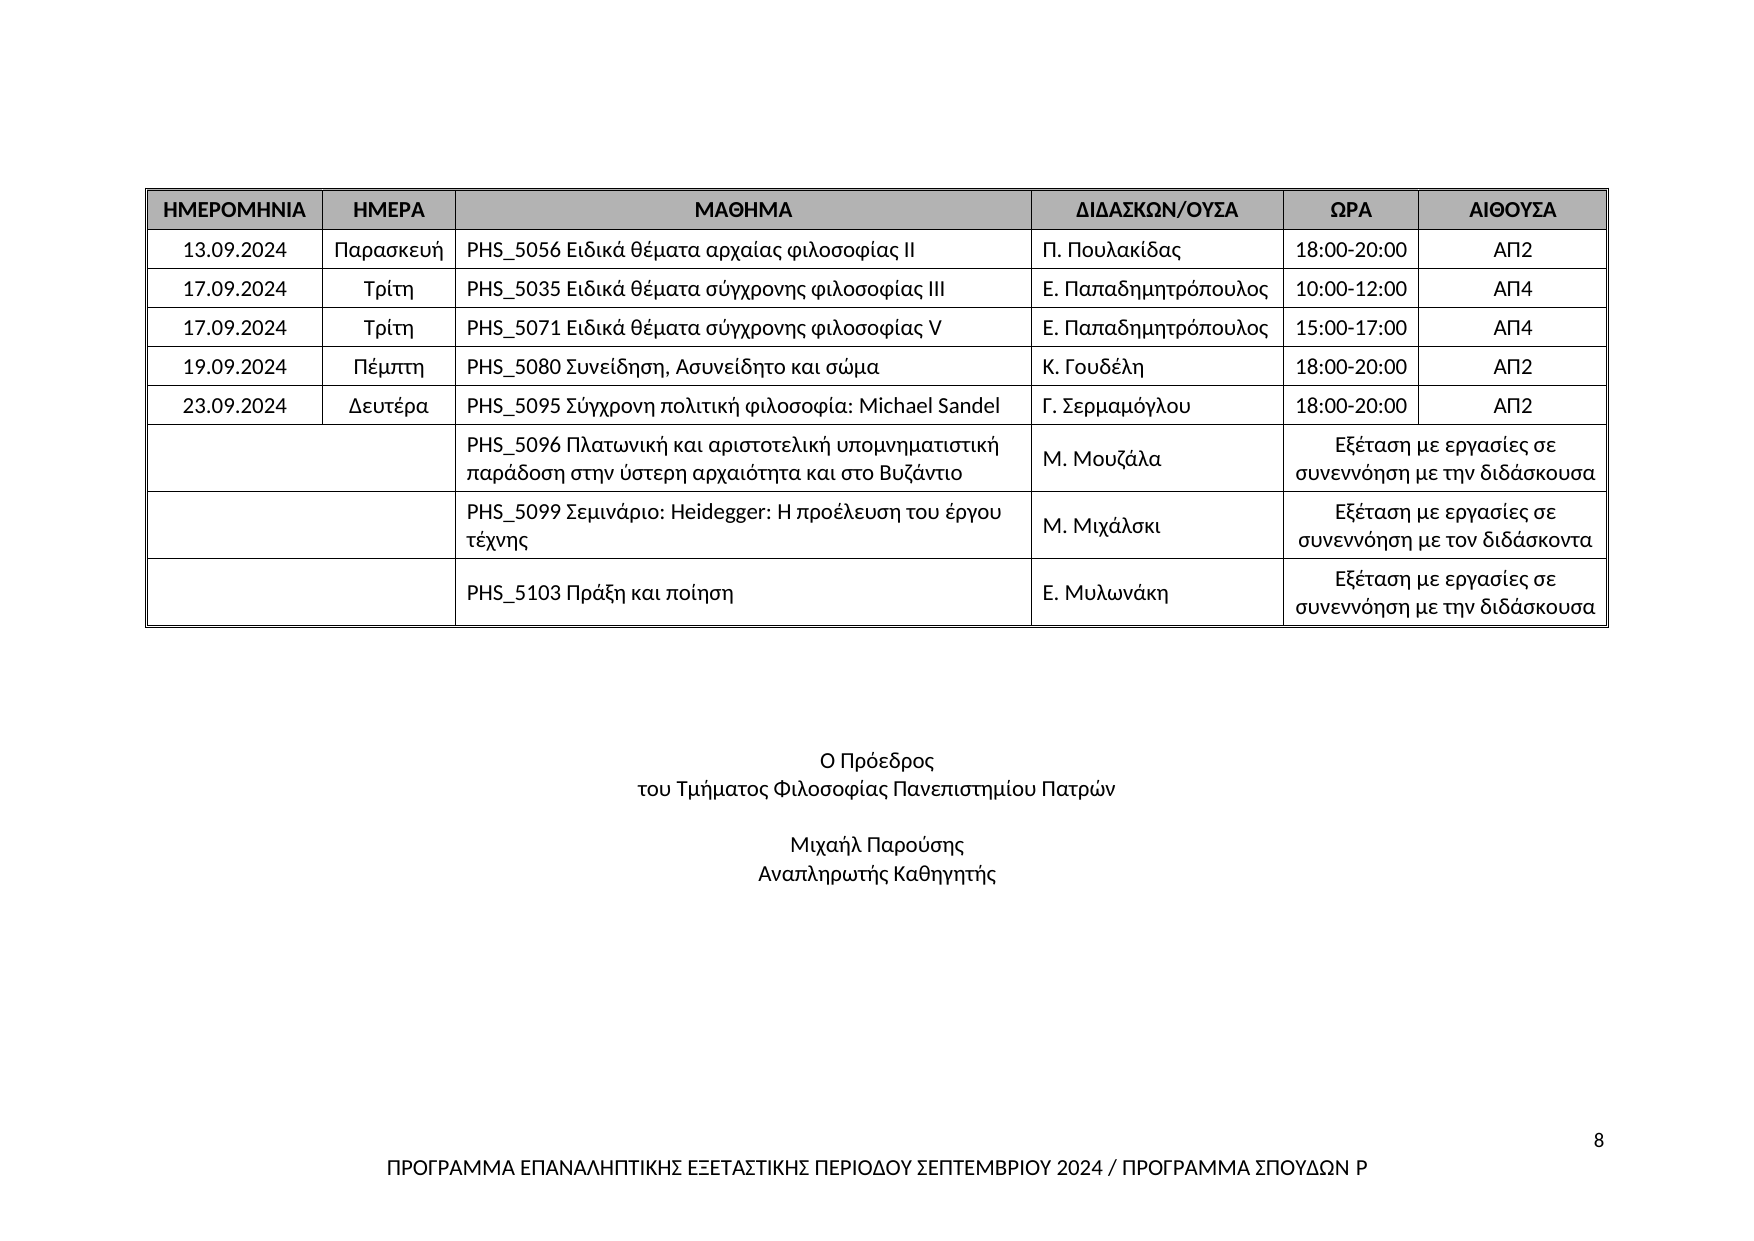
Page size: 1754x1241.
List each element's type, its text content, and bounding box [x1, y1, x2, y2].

table_header ΑΙΘΟΥΣΑ [1419, 191, 1606, 229]
table_cell ΑΠ2 [1419, 347, 1606, 385]
table_header ΩΡΑ [1284, 191, 1418, 229]
table_header ΗΜΕΡΟΜΗΝΙΑ [148, 191, 322, 229]
table_header ΜΑΘΗΜΑ [456, 191, 1031, 229]
table_cell Τρίτη [323, 308, 455, 346]
text Μιχαήλ Παρούσης [150, 831, 1604, 859]
table_cell PHS_5103 Πράξη και ποίηση [456, 559, 1031, 625]
table_cell PHS_5035 Ειδικά θέματα σύγχρονης φιλοσοφίας ΙΙΙ [456, 269, 1031, 307]
table_cell 18:00-20:00 [1284, 347, 1418, 385]
table_cell Π. Πουλακίδας [1032, 230, 1283, 268]
table_cell Πέμπτη [323, 347, 455, 385]
table_header ΔΙΔΑΣΚΩΝ/ΟΥΣΑ [1032, 191, 1283, 229]
table_cell Μ. Μουζάλα [1032, 425, 1283, 491]
table_cell Παρασκευή [323, 230, 455, 268]
table_cell [148, 559, 455, 625]
table_cell Εξέταση με εργασίες σε συνεννόηση με τον διδάσκοντα [1284, 492, 1606, 558]
table_cell Κ. Γουδέλη [1032, 347, 1283, 385]
table_cell [148, 425, 455, 491]
table_cell Εξέταση με εργασίες σε συνεννόηση με την διδάσκουσα [1284, 559, 1606, 625]
table_cell ΑΠ2 [1419, 386, 1606, 424]
table_cell 23.09.2024 [148, 386, 322, 424]
table_cell 19.09.2024 [148, 347, 322, 385]
table_cell 18:00-20:00 [1284, 230, 1418, 268]
table_cell Εξέταση με εργασίες σε συνεννόηση με την διδάσκουσα [1284, 425, 1606, 491]
text Ο Πρόεδρος [150, 747, 1604, 774]
table_cell PHS_5096 Πλατωνική και αριστοτελική υπομνηματιστική παράδοση στην ύστερη αρχαιότητα και στο Βυζάντιο [456, 425, 1031, 491]
table_cell PHS_5071 Ειδικά θέματα σύγχρονης φιλοσοφίας V [456, 308, 1031, 346]
table_cell Ε. Παπαδημητρόπουλος [1032, 269, 1283, 307]
table_cell PHS_5056 Ειδικά θέματα αρχαίας φιλοσοφίας ΙΙ [456, 230, 1031, 268]
table_cell 15:00-17:00 [1284, 308, 1418, 346]
table_cell 17.09.2024 [148, 308, 322, 346]
table_cell Ε. Παπαδημητρόπουλος [1032, 308, 1283, 346]
table_cell PHS_5095 Σύγχρονη πολιτική φιλοσοφία: Michael Sandel [456, 386, 1031, 424]
text Αναπληρωτής Καθηγητής [150, 859, 1604, 887]
table_cell ΑΠ2 [1419, 230, 1606, 268]
table_cell Μ. Μιχάλσκι [1032, 492, 1283, 558]
table_cell [148, 492, 455, 558]
table_cell ΑΠ4 [1419, 269, 1606, 307]
text του Τμήματος Φιλοσοφίας Πανεπιστημίου Πατρών [150, 774, 1604, 803]
table_cell ΑΠ4 [1419, 308, 1606, 346]
table_cell PHS_5080 Συνείδηση, Ασυνείδητο και σώμα [456, 347, 1031, 385]
table_cell Τρίτη [323, 269, 455, 307]
table_header ΗΜΕΡΑ [323, 191, 455, 229]
table_cell 17.09.2024 [148, 269, 322, 307]
table_cell Γ. Σερμαμόγλου [1032, 386, 1283, 424]
table_cell PHS_5099 Σεμινάριο: Heidegger: Η προέλευση του έργου τέχνης [456, 492, 1031, 558]
table_cell Ε. Μυλωνάκη [1032, 559, 1283, 625]
table_cell Δευτέρα [323, 386, 455, 424]
table_cell 10:00-12:00 [1284, 269, 1418, 307]
table_cell 13.09.2024 [148, 230, 322, 268]
table_cell 18:00-20:00 [1284, 386, 1418, 424]
